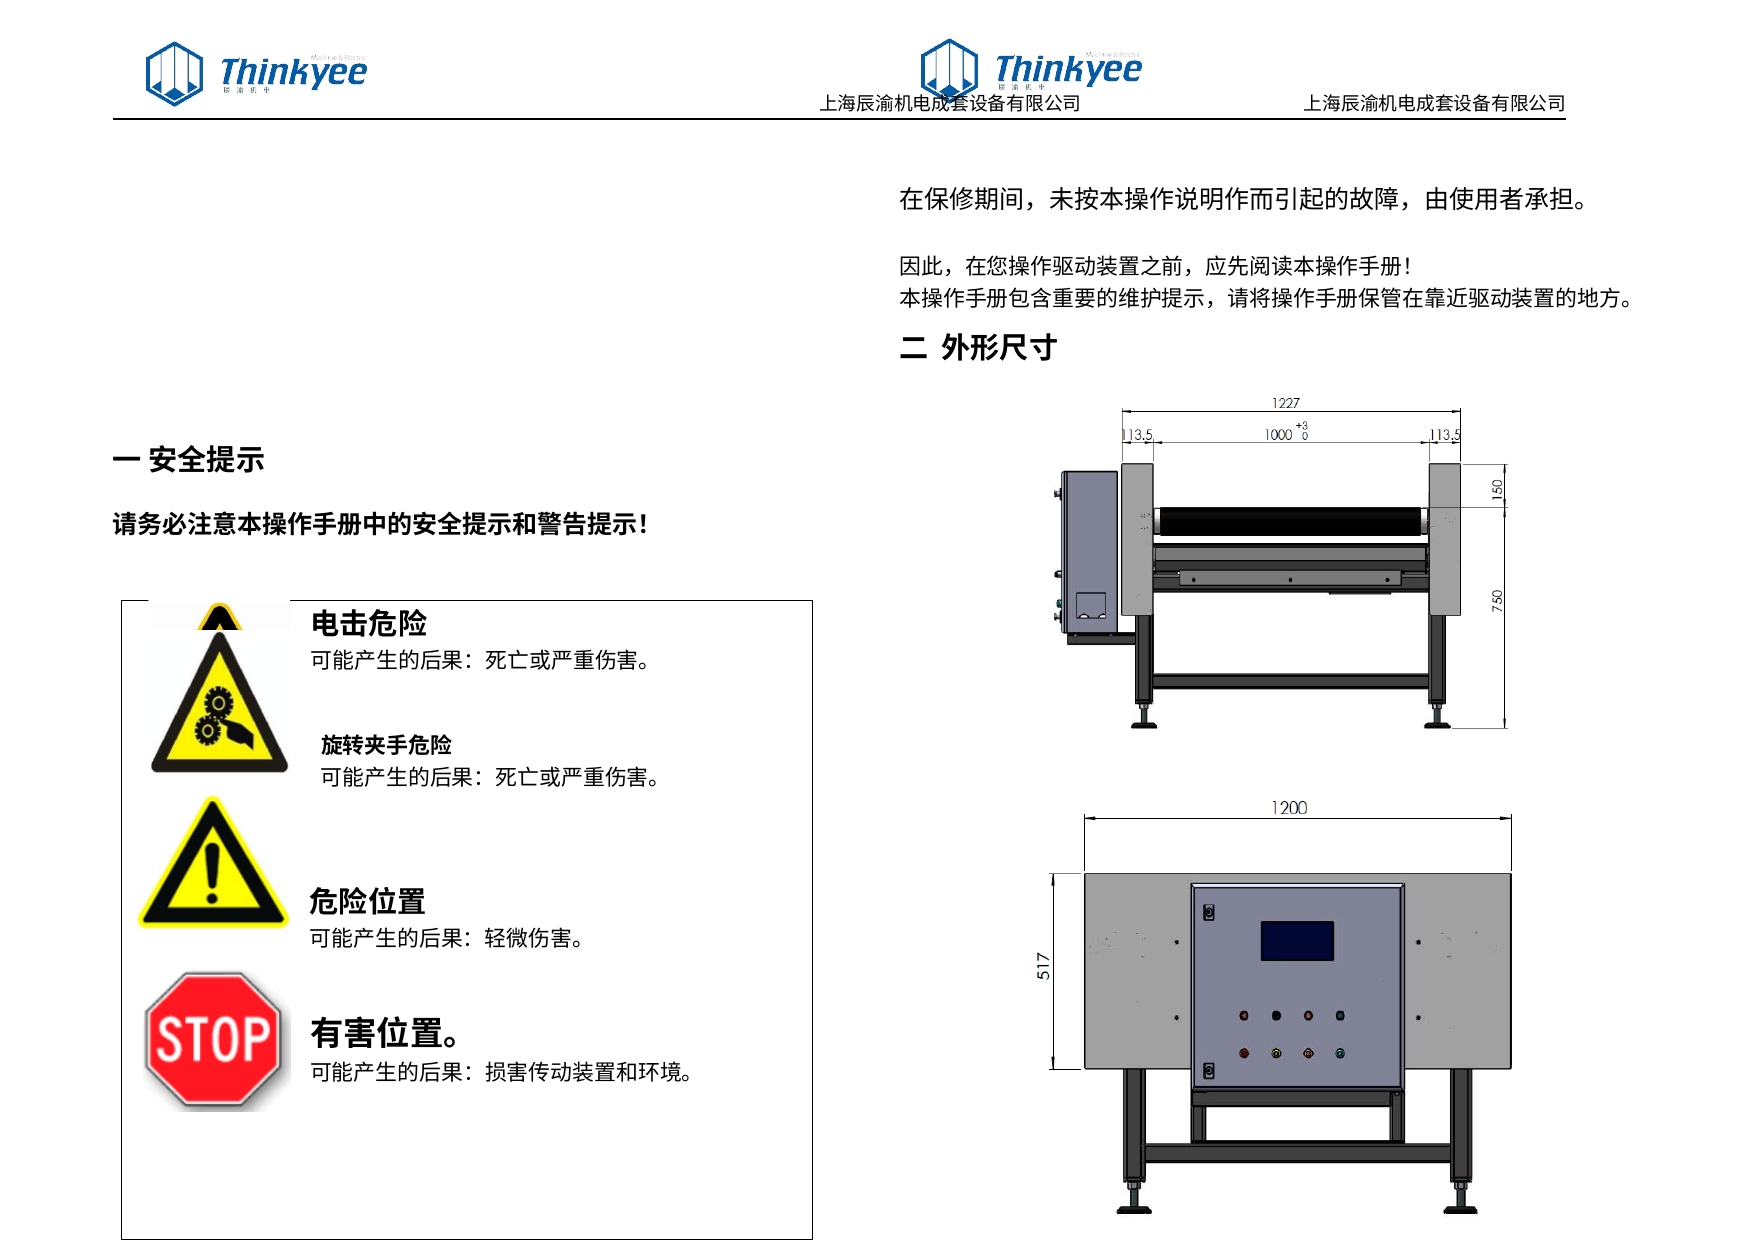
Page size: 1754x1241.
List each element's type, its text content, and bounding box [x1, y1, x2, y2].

text 请务必注意本操作手册中的安全提示和警告提示！ [112, 490, 855, 555]
text 因此，在您操作驱动装置之前，应先阅读本操作手册！ [899, 248, 1641, 281]
picture [148, 600, 292, 777]
picture [133, 789, 291, 932]
picture [902, 97, 908, 111]
picture [887, 12, 1150, 111]
picture [1032, 783, 1519, 1218]
picture [1035, 103, 1041, 111]
text 在保修期间，未按本操作说明作而引起的故障，由使用者承担。 [899, 165, 1641, 230]
text 本操作手册包含重要的维护提示，请将操作手册保管在靠近驱动装置的地方。 [899, 281, 1641, 313]
picture [137, 33, 372, 113]
table_header 电击危险 可能产生的后果：死亡或严重伤害。 旋转夹手危险 可能产生的后果：死亡或严重伤害。 危险位置 可能产生的后果：轻微伤害。 有害位置。 可能产生的后果：损害传动装置和环境。 [122, 601, 812, 1239]
picture [934, 99, 943, 111]
text 一 安全提示 [112, 425, 855, 490]
picture [142, 967, 291, 1112]
picture [1046, 389, 1519, 750]
text 二 外形尺寸 [899, 313, 1641, 378]
